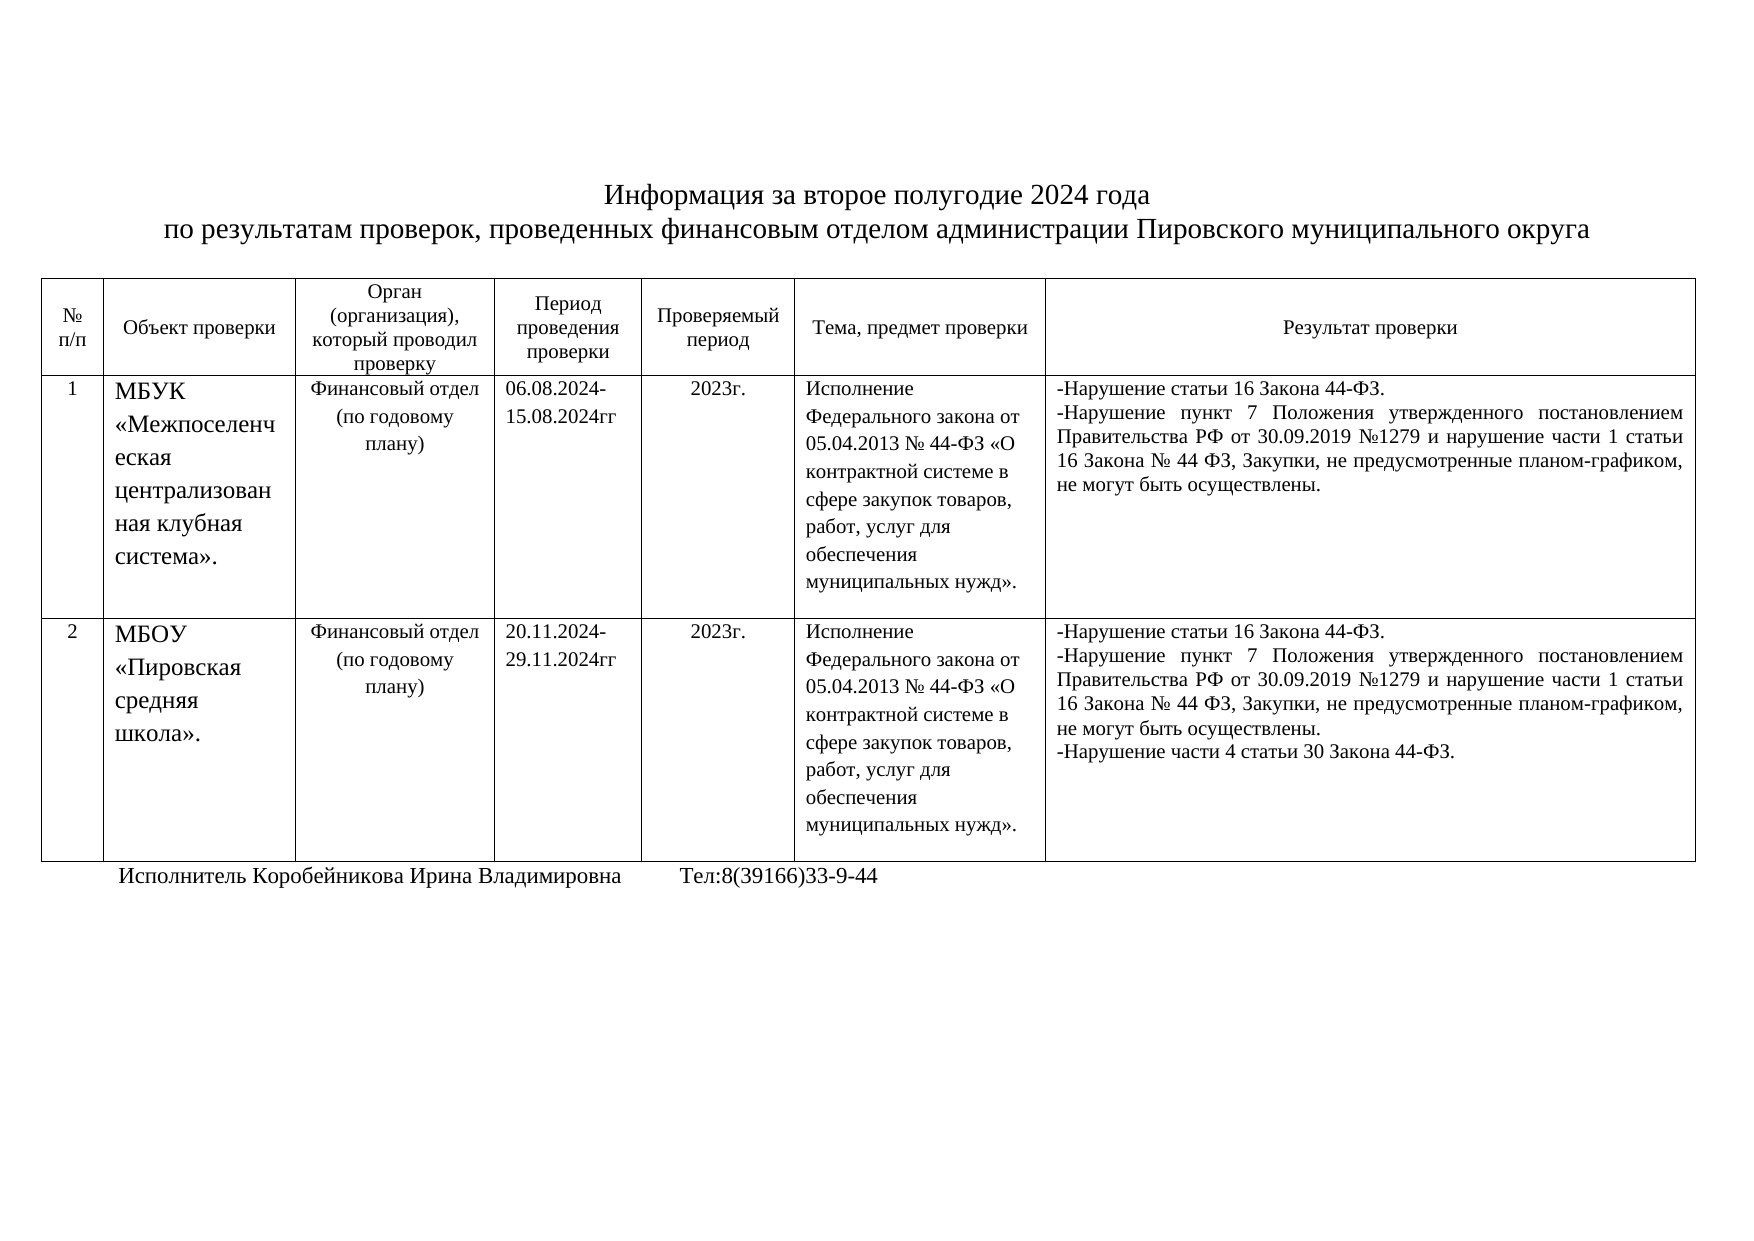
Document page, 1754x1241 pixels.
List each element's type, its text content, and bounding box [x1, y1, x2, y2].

table_header Орган (организация), который проводил проверку [296, 279, 494, 375]
table_header Период проведения проверки [495, 279, 641, 375]
text Исполнитель Коробейникова Ирина Владимировна Тел:8(39166)33-9-44 [118, 862, 1636, 888]
table_cell 20.11.2024-29.11.2024гг [495, 619, 641, 861]
table_cell МБОУ «Пировская средняя школа». [104, 619, 295, 861]
table_header Тема, предмет проверки [795, 279, 1045, 375]
table_cell Финансовый отдел (по годовому плану) [296, 376, 494, 618]
table_cell Финансовый отдел (по годовому плану) [296, 619, 494, 861]
table_cell МБУК «Межпоселенческая централизованная клубная система». [104, 376, 295, 618]
table_cell 06.08.2024-15.08.2024гг [495, 376, 641, 618]
table_header Результат проверки [1046, 279, 1695, 375]
table_cell -Нарушение статьи 16 Закона 44-ФЗ. -Нарушение пункт 7 Положения утвержденного постановлением Правительства РФ от 30.09.2019 №1279 и нарушение части 1 статьи 16 Закона № 44 ФЗ, Закупки, не предусмотренные планом-графиком, не могут быть осуществлены. [1046, 376, 1695, 618]
table_header Объект проверки [104, 279, 295, 375]
table_cell Исполнение Федерального закона от 05.04.2013 № 44-ФЗ «О контрактной системе в сфере закупок товаров, работ, услуг для обеспечения муниципальных нужд». [795, 619, 1045, 861]
text Информация за второе полугодие 2024 года [118, 177, 1636, 211]
table_cell 2 [42, 619, 103, 861]
table_header № п/п [42, 279, 103, 375]
text по результатам проверок, проведенных финансовым отделом администрации Пировского муниципального округа [118, 211, 1636, 244]
table_cell 2023г. [642, 376, 794, 618]
table_cell 1 [42, 376, 103, 618]
table_header Проверяемый период [642, 279, 794, 375]
table_cell -Нарушение статьи 16 Закона 44-ФЗ. -Нарушение пункт 7 Положения утвержденного постановлением Правительства РФ от 30.09.2019 №1279 и нарушение части 1 статьи 16 Закона № 44 ФЗ, Закупки, не предусмотренные планом-графиком, не могут быть осуществлены. -Нарушение части 4 статьи 30 Закона 44-ФЗ. [1046, 619, 1695, 861]
table_cell Исполнение Федерального закона от 05.04.2013 № 44-ФЗ «О контрактной системе в сфере закупок товаров, работ, услуг для обеспечения муниципальных нужд». [795, 376, 1045, 618]
table_cell 2023г. [642, 619, 794, 861]
